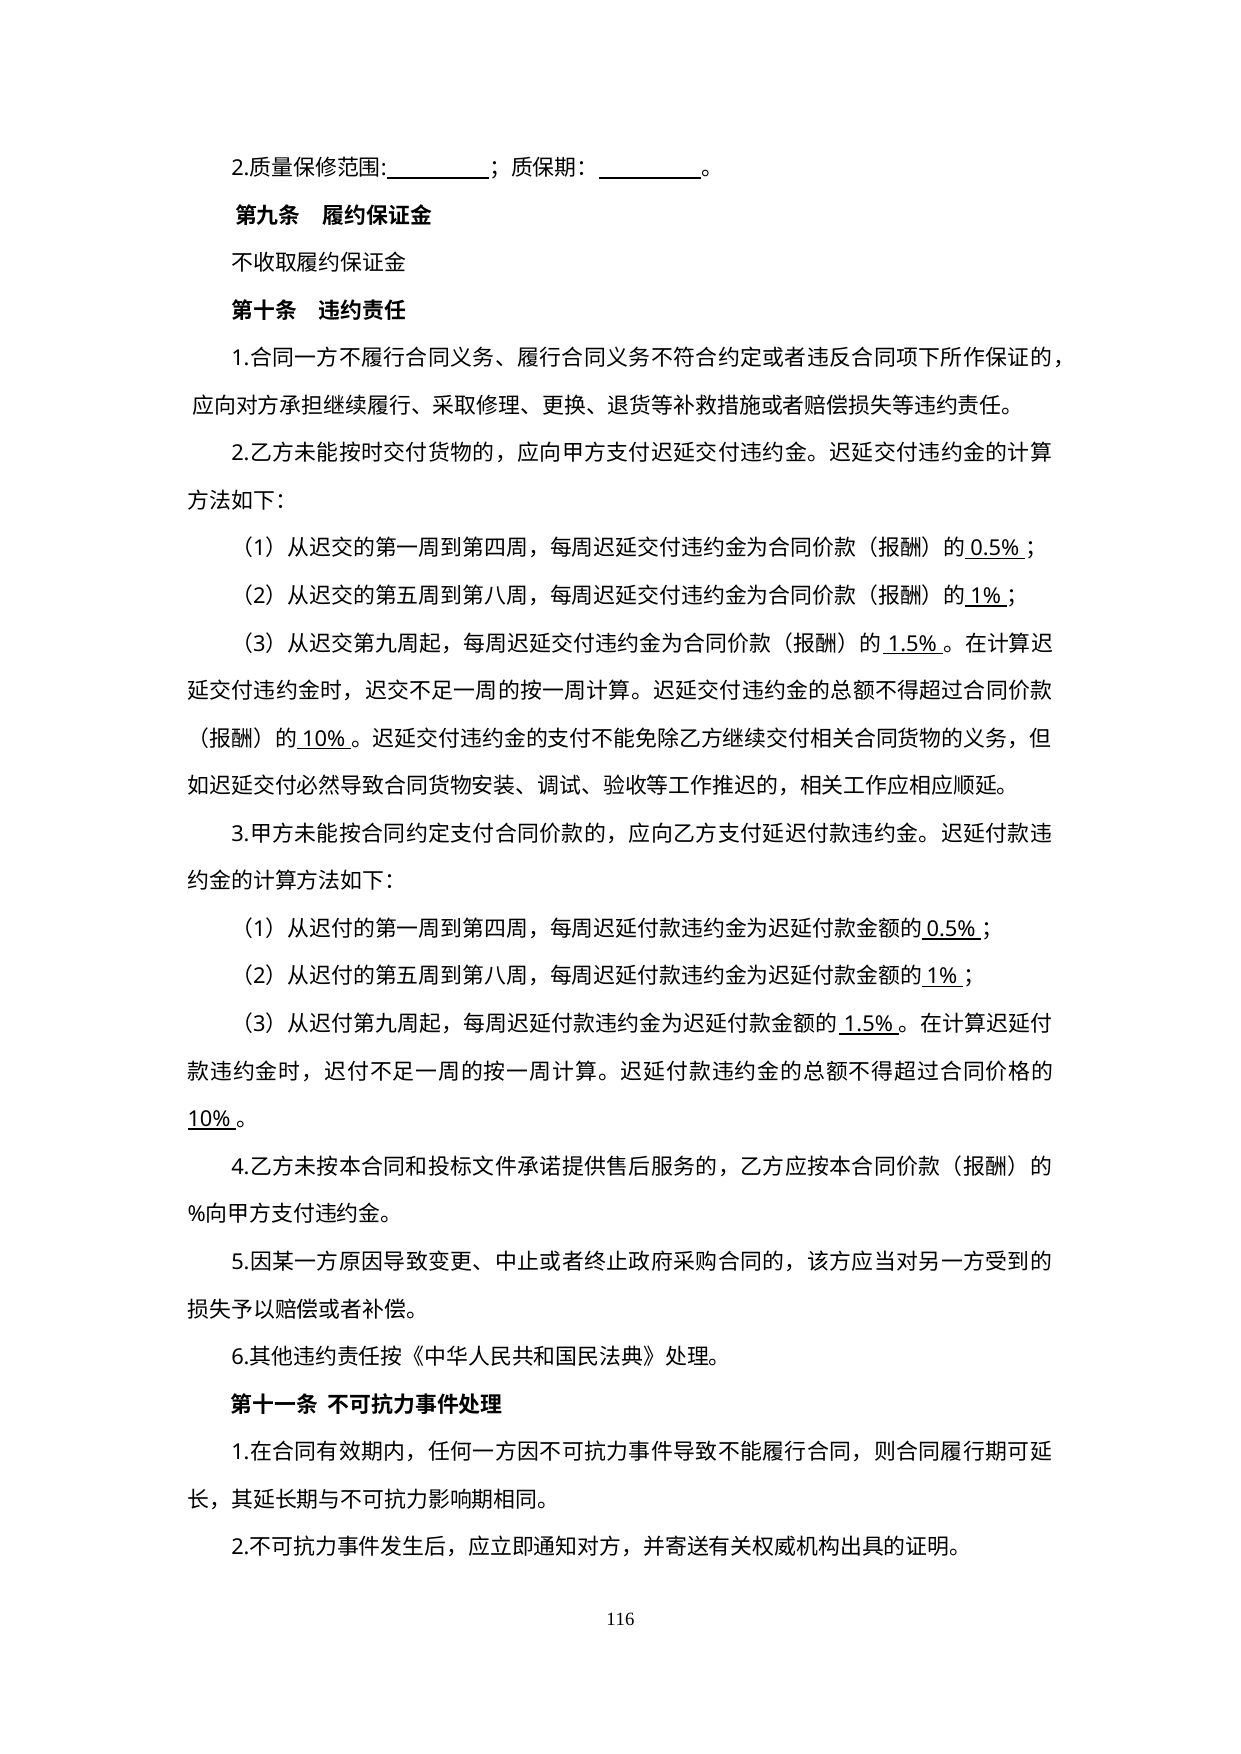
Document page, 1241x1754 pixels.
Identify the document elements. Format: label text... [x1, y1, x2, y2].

text （1）从迟付的第一周到第四周，每周迟延付款违约金为迟延付款金额的 0.5% ； [187, 911, 1053, 943]
text 1.在合同有效期内，任何一方因不可抗力事件导致不能履行合同，则合同履行期可延长，其延长期与不可抗力影响期相同。 [187, 1434, 1053, 1513]
text 2.质量保修范围: ；质保期： 。 [187, 150, 1053, 182]
text 2.不可抗力事件发生后，应立即通知对方，并寄送有关权威机构出具的证明。 [187, 1529, 1053, 1561]
text （1）从迟交的第一周到第四周，每周迟延交付违约金为合同价款（报酬）的 0.5% ； [187, 530, 1053, 562]
text 5.因某一方原因导致变更、中止或者终止政府采购合同的，该方应当对另一方受到的损失予以赔偿或者补偿。 [187, 1244, 1053, 1323]
text 3.甲方未能按合同约定支付合同价款的，应向乙方支付延迟付款违约金。迟延付款违约金的计算方法如下： [187, 816, 1053, 895]
text 不收取履约保证金 [187, 245, 1053, 277]
text （3）从迟付第九周起，每周迟延付款违约金为迟延付款金额的 1.5% 。在计算迟延付款违约金时，迟付不足一周的按一周计算。迟延付款违约金的总额不得超过合同价格的 10% 。 [187, 1006, 1053, 1133]
text 1.合同一方不履行合同义务、履行合同义务不符合约定或者违反合同项下所作保证的， 应向对方承担继续履行、采取修理、更换、退货等补救措施或者赔偿损失等违约责任。 [187, 340, 1053, 419]
text 第九条 履约保证金 [181, 198, 1053, 229]
text 4.乙方未按本合同和投标文件承诺提供售后服务的，乙方应按本合同价款（报酬）的 %向甲方支付违约金。 [187, 1149, 1053, 1228]
text （3）从迟交第九周起，每周迟延交付违约金为合同价款（报酬）的 1.5% 。在计算迟延交付违约金时，迟交不足一周的按一周计算。迟延交付违约金的总额不得超过合同价款（报酬）的 10% 。迟延交付违约金的支付不能免除乙方继续交付相关合同货物的义务，但如迟延交付必然导致合同货物安装、调试、验收等工作推迟的，相关工作应相应顺延。 [187, 626, 1053, 800]
text 第十条 违约责任 [187, 293, 1053, 324]
text 第十一条 不可抗力事件处理 [187, 1387, 1053, 1418]
text （2）从迟付的第五周到第八周，每周迟延付款违约金为迟延付款金额的 1% ； [187, 958, 1053, 990]
text （2）从迟交的第五周到第八周，每周迟延交付违约金为合同价款（报酬）的 1% ； [187, 578, 1053, 610]
text 2.乙方未能按时交付货物的，应向甲方支付迟延交付违约金。迟延交付违约金的计算方法如下： [187, 435, 1053, 514]
text 6.其他违约责任按《中华人民共和国民法典》处理。 [187, 1339, 1053, 1371]
